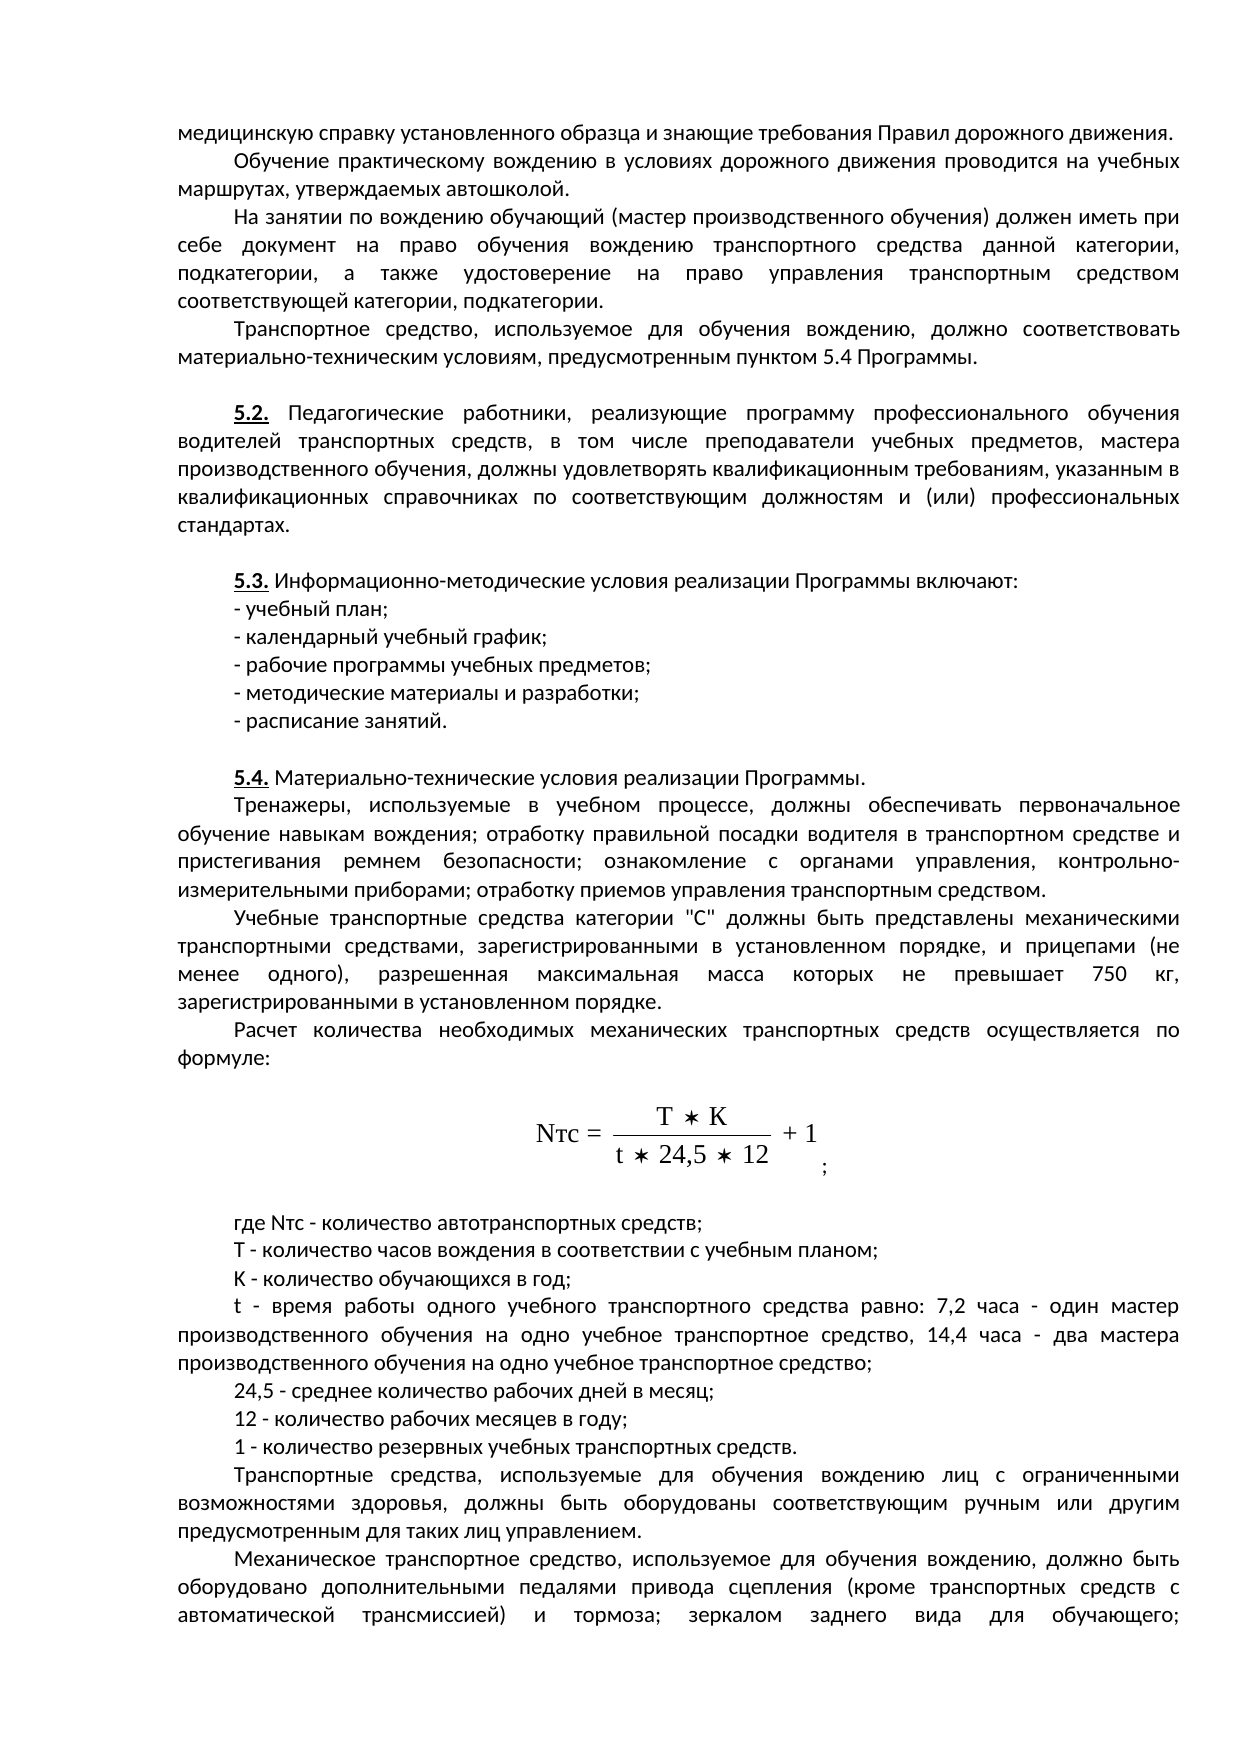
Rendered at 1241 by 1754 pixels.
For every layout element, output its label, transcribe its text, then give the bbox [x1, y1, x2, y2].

text 12 - количество рабочих месяцев в году; [177, 1404, 1181, 1432]
text Обучение практическому вождению в условиях дорожного движения проводится на учебных маршрутах, утверждаемых автошколой. [177, 146, 1181, 202]
text T - количество часов вождения в соответствии с учебным планом; [177, 1236, 1181, 1264]
text - рабочие программы учебных предметов; [177, 651, 1181, 678]
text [177, 118, 1181, 146]
text 1 - количество резервных учебных транспортных средств. [177, 1432, 1181, 1460]
text t - время работы одного учебного транспортного средства равно: 7,2 часа - один мастер производственного обучения на одно учебное транспортное средство, 14,4 часа - два мастера производственного обучения на одно учебное транспортное средство; [177, 1292, 1181, 1376]
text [177, 1544, 1181, 1628]
text где Nтс - количество автотранспортных средств; [177, 1208, 1181, 1236]
text Тренажеры, используемые в учебном процессе, должны обеспечивать первоначальное обучение навыкам вождения; отработку правильной посадки водителя в транспортном средстве и пристегивания ремнем безопасности; ознакомление с органами управления, контрольно-измерительными приборами; отработку приемов управления транспортным средством. [177, 791, 1181, 903]
text - учебный план; [177, 594, 1181, 622]
text Расчет количества необходимых механических транспортных средств осуществляется по формуле: [177, 1015, 1181, 1071]
text 5.4. Материально-технические условия реализации Программы. [177, 763, 1181, 791]
text - методические материалы и разработки; [177, 678, 1181, 707]
text 5.2. Педагогические работники, реализующие программу профессионального обучения водителей транспортных средств, в том числе преподаватели учебных предметов, мастера производственного обучения, должны удовлетворять квалификационным требованиям, указанным в квалификационных справочниках по соответствующим должностям и (или) профессиональных стандартах. [177, 398, 1181, 538]
text - расписание занятий. [177, 707, 1181, 734]
text K - количество обучающихся в год; [177, 1264, 1181, 1292]
text 5.3. Информационно-методические условия реализации Программы включают: [177, 566, 1181, 594]
text ; [177, 1099, 1181, 1179]
text Транспортные средства, используемые для обучения вождению лиц с ограниченными возможностями здоровья, должны быть оборудованы соответствующим ручным или другим предусмотренным для таких лиц управлением. [177, 1460, 1181, 1544]
text - календарный учебный график; [177, 622, 1181, 651]
text 24,5 - среднее количество рабочих дней в месяц; [177, 1376, 1181, 1404]
text На занятии по вождению обучающий (мастер производственного обучения) должен иметь при себе документ на право обучения вождению транспортного средства данной категории, подкатегории, а также удостоверение на право управления транспортным средством соответствующей категории, подкатегории. [177, 202, 1181, 314]
text Учебные транспортные средства категории "C" должны быть представлены механическими транспортными средствами, зарегистрированными в установленном порядке, и прицепами (не менее одного), разрешенная максимальная масса которых не превышает 750 кг, зарегистрированными в установленном порядке. [177, 903, 1181, 1015]
text Транспортное средство, используемое для обучения вождению, должно соответствовать материально-техническим условиям, предусмотренным пунктом 5.4 Программы. [177, 314, 1181, 370]
